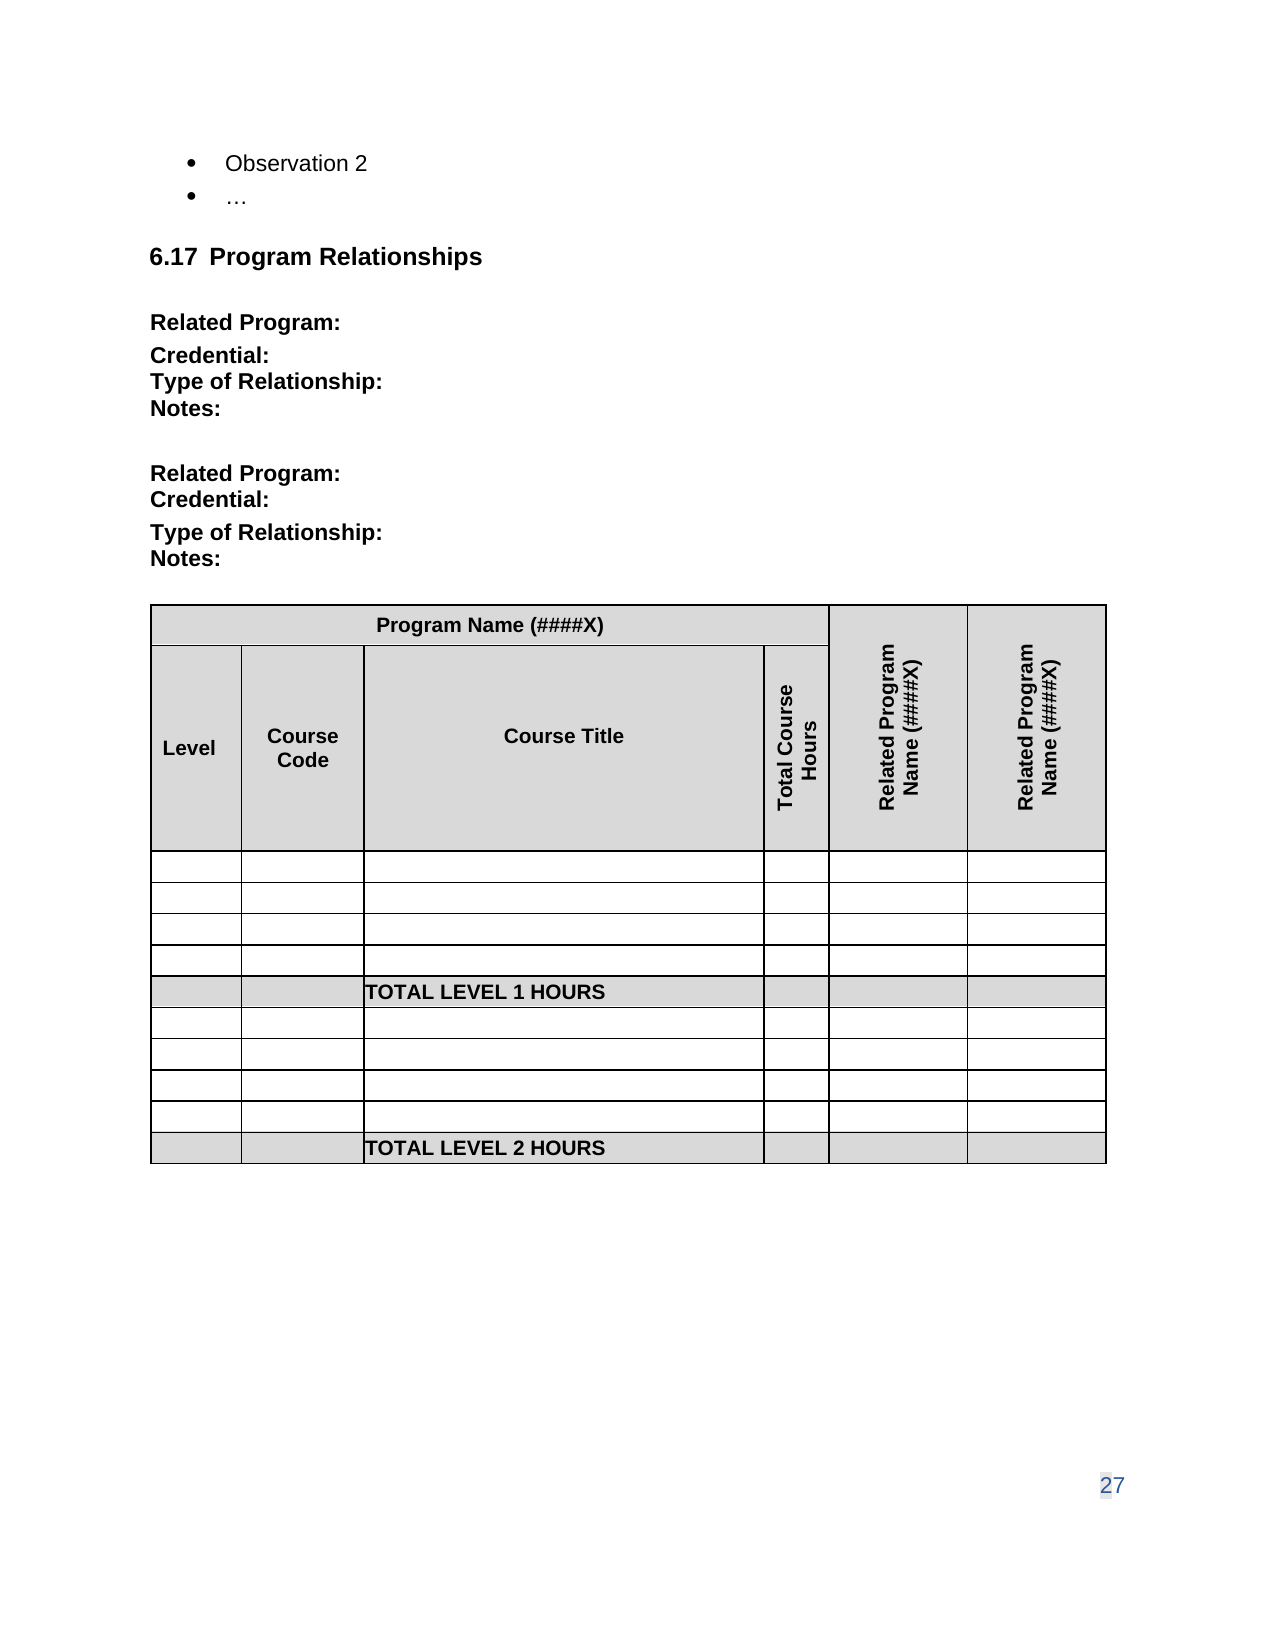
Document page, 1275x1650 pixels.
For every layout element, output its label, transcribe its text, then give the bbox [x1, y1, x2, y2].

table_cell [242, 852, 363, 881]
table_cell [830, 1133, 967, 1163]
table_cell [365, 883, 763, 913]
table_cell [968, 1102, 1105, 1131]
table_header Related Program Name (####X) [830, 606, 967, 850]
table_cell TOTAL LEVEL 2 HOURS [365, 1133, 763, 1163]
table_cell [242, 946, 363, 975]
table_cell [152, 883, 241, 913]
table_cell [830, 1039, 967, 1069]
table_cell [968, 1133, 1105, 1163]
text Type of Relationship: Notes: [150, 519, 1125, 571]
table_cell [830, 852, 967, 881]
table_cell [242, 914, 363, 944]
table_cell Level [152, 646, 241, 850]
table_cell [765, 946, 828, 975]
text Related Program: Credential: [150, 460, 1125, 512]
table_cell Course Title [365, 646, 763, 850]
table_cell [830, 914, 967, 944]
table_header Program Name (####X) [152, 606, 828, 644]
table_cell [365, 1008, 763, 1038]
table_cell [242, 1102, 363, 1131]
table_cell [830, 1071, 967, 1100]
table_cell [765, 1133, 828, 1163]
text Related Program: [150, 309, 1125, 336]
table_cell [765, 1102, 828, 1131]
table_cell [242, 883, 363, 913]
table_cell [830, 1102, 967, 1131]
table_cell [242, 1039, 363, 1069]
table_cell Course Code [242, 646, 363, 850]
table_cell [365, 946, 763, 975]
table_cell [242, 1008, 363, 1038]
table_cell [830, 946, 967, 975]
table_cell [365, 1071, 763, 1100]
table_cell [830, 1008, 967, 1038]
table_cell [765, 852, 828, 881]
table_cell Total Course Hours [765, 646, 828, 850]
table_cell [152, 977, 241, 1006]
table_cell [365, 1102, 763, 1131]
subtitle Program Relationships [149, 242, 1125, 270]
list … [187, 183, 1125, 209]
table_cell [152, 852, 241, 881]
table_cell [765, 977, 828, 1006]
table_cell [365, 914, 763, 944]
table_cell [830, 883, 967, 913]
table_cell [968, 883, 1105, 913]
table_cell [242, 1071, 363, 1100]
table_cell [765, 1008, 828, 1038]
table_cell TOTAL LEVEL 1 HOURS [365, 977, 763, 1006]
table_cell [765, 914, 828, 944]
table_cell [968, 946, 1105, 975]
table_cell [365, 852, 763, 881]
list Observation 2 [187, 150, 1125, 176]
table_cell [968, 914, 1105, 944]
table_cell [968, 1071, 1105, 1100]
table_cell [152, 914, 241, 944]
table_cell [152, 946, 241, 975]
table_cell [830, 977, 967, 1006]
table_cell [242, 1133, 363, 1163]
table_cell [968, 1039, 1105, 1069]
text Credential: Type of Relationship: Notes: [150, 342, 1125, 421]
table_cell [152, 1039, 241, 1069]
table_cell [765, 1071, 828, 1100]
table_cell [242, 977, 363, 1006]
table_cell [765, 883, 828, 913]
table_cell [152, 1071, 241, 1100]
table_cell [968, 1008, 1105, 1038]
table_cell [152, 1102, 241, 1131]
table_cell [765, 1039, 828, 1069]
table_cell [968, 977, 1105, 1006]
table_cell [968, 852, 1105, 881]
table_cell [152, 1133, 241, 1163]
table_cell [152, 1008, 241, 1038]
table_header Related Program Name (####X) [968, 606, 1105, 850]
table_cell [365, 1039, 763, 1069]
